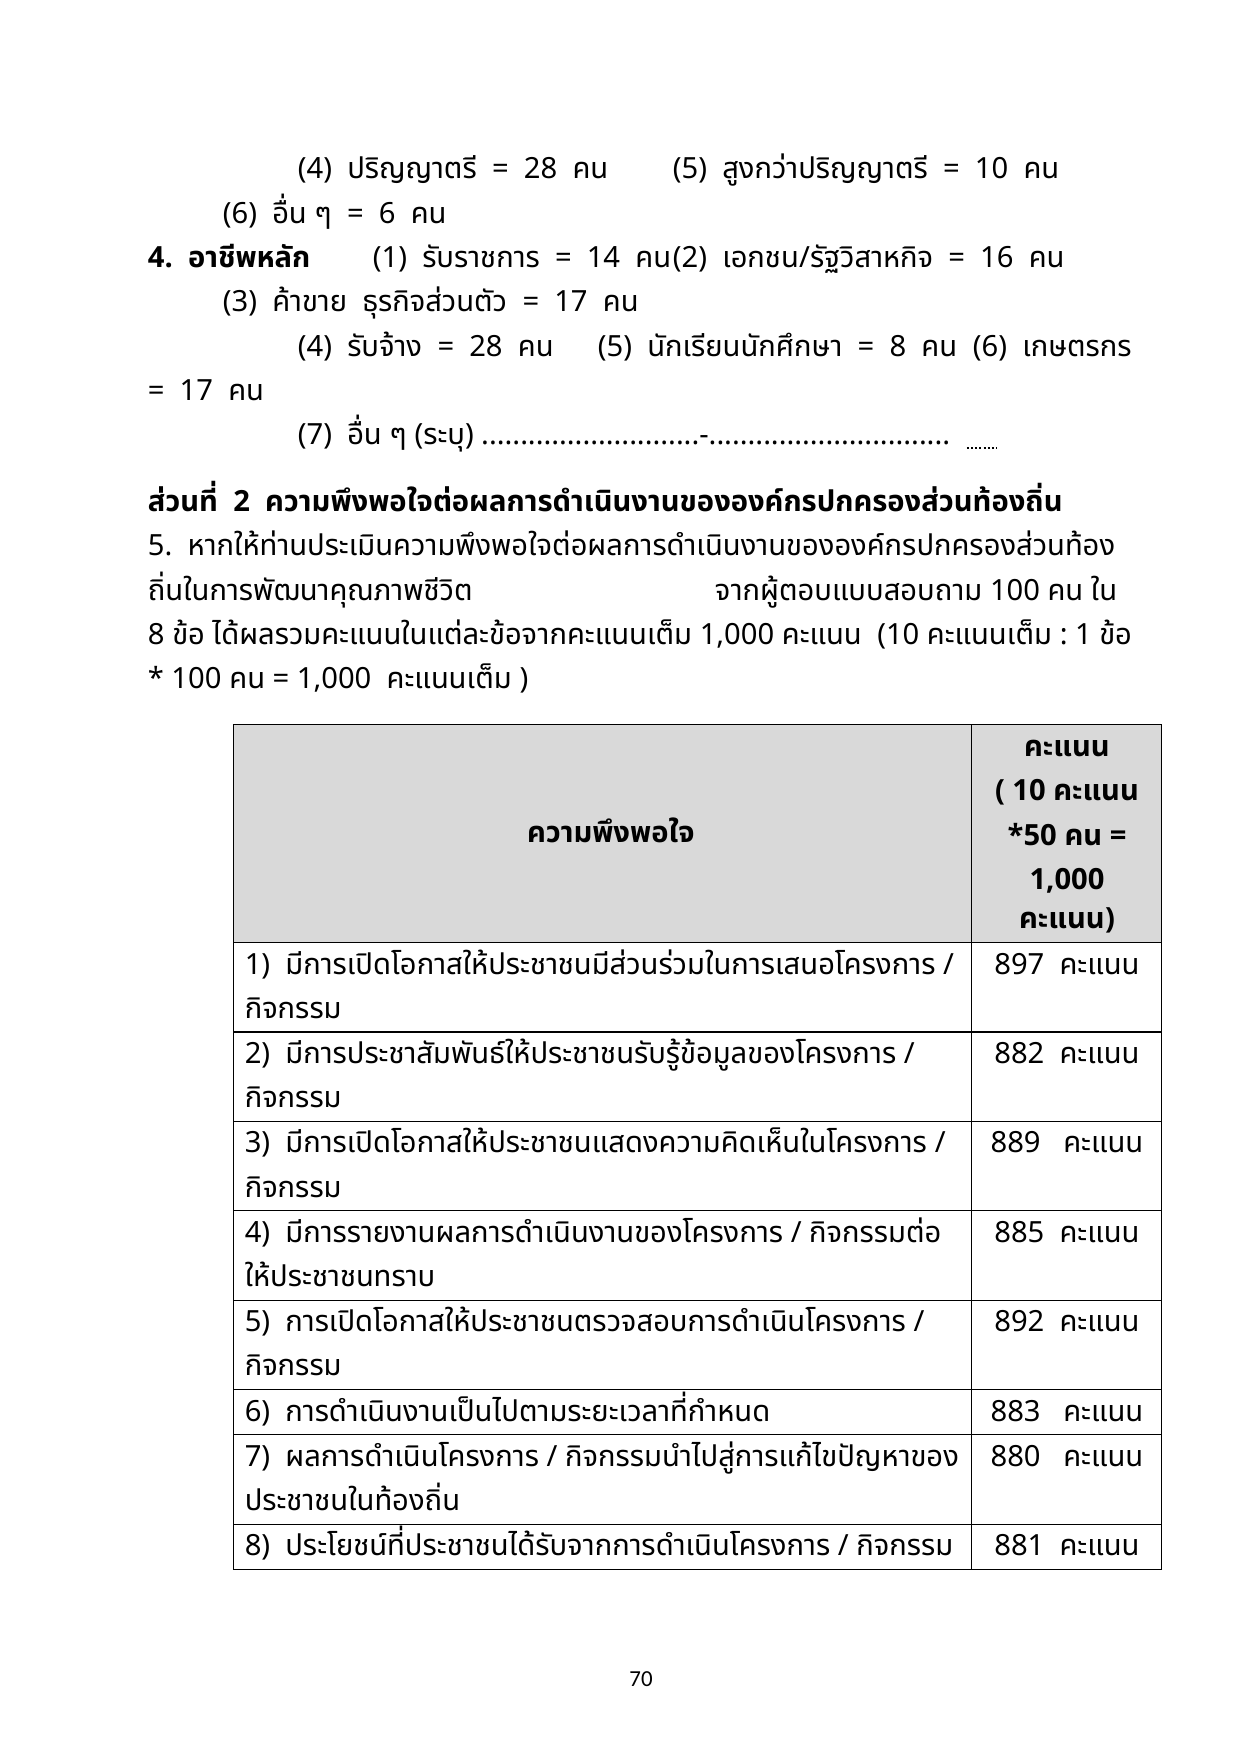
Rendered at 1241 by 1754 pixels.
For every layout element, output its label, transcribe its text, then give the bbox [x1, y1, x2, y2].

table_cell 880 คะแนน [972, 1435, 1161, 1523]
table_cell 4) มีการรายงานผลการดำเนินงานของโครงการ / กิจกรรมต่อให้ประชาชนทราบ [234, 1211, 971, 1299]
table_cell 5) การเปิดโอกาสให้ประชาชนตรวจสอบการดำเนินโครงการ / กิจกรรม [234, 1301, 971, 1389]
text 5. หากให้ท่านประเมินความพึงพอใจต่อผลการดำเนินงานขององค์กรปกครองส่วนท้องถิ่นในการพัฒนาคุณภาพชีวิต จากผู้ตอบแบบสอบถาม 100 คน ใน 8 ข้อ ได้ผลรวมคะแนนในแต่ละข้อจากคะแนนเต็ม 1,000 คะแนน (10 คะแนนเต็ม : 1 ข้อ * 100 คน = 1,000 คะแนนเต็ม ) [148, 524, 1134, 702]
table_cell 883 คะแนน [972, 1390, 1161, 1434]
text (7) อื่น ๆ (ระบุ) ............................-............................... [148, 413, 1134, 458]
text 4. อาชีพหลัก (1) รับราชการ = 14 คน (2) เอกชน/รัฐวิสาหกิจ = 16 คน (3) ค้าขาย ธุรกิจส่วนตัว = 17 คน [148, 236, 1134, 325]
table_cell 882 คะแนน [972, 1033, 1161, 1121]
table_cell 7) ผลการดำเนินโครงการ / กิจกรรมนำไปสู่การแก้ไขปัญหาของประชาชนในท้องถิ่น [234, 1435, 971, 1523]
table_cell 889 คะแนน [972, 1122, 1161, 1210]
table_cell 881 คะแนน [972, 1525, 1161, 1569]
table_cell 8) ประโยชน์ที่ประชาชนได้รับจากการดำเนินโครงการ / กิจกรรม [234, 1525, 971, 1569]
table_cell 892 คะแนน [972, 1301, 1161, 1389]
table_cell 897 คะแนน [972, 943, 1161, 1031]
table_cell 1) มีการเปิดโอกาสให้ประชาชนมีส่วนร่วมในการเสนอโครงการ / กิจกรรม [234, 943, 971, 1031]
table_cell 3) มีการเปิดโอกาสให้ประชาชนแสดงความคิดเห็นในโครงการ / กิจกรรม [234, 1122, 971, 1210]
text (4) ปริญญาตรี = 28 คน (5) สูงกว่าปริญญาตรี = 10 คน (6) อื่น ๆ = 6 คน [148, 148, 1134, 236]
text (4) รับจ้าง = 28 คน (5) นักเรียนนักศึกษา = 8 คน (6) เกษตรกร = 17 คน [148, 325, 1134, 413]
table_header ความพึงพอใจ [234, 725, 971, 942]
text ส่วนที่ 2 ความพึงพอใจต่อผลการดำเนินงานขององค์กรปกครองส่วนท้องถิ่น [148, 480, 1134, 524]
table_cell 2) มีการประชาสัมพันธ์ให้ประชาชนรับรู้ข้อมูลของโครงการ / กิจกรรม [234, 1033, 971, 1121]
table_header คะแนน ( 10 คะแนน *50 คน = 1,000 คะแนน) [972, 725, 1161, 942]
table_cell 885 คะแนน [972, 1211, 1161, 1299]
table_cell 6) การดำเนินงานเป็นไปตามระยะเวลาที่กำหนด [234, 1390, 971, 1434]
